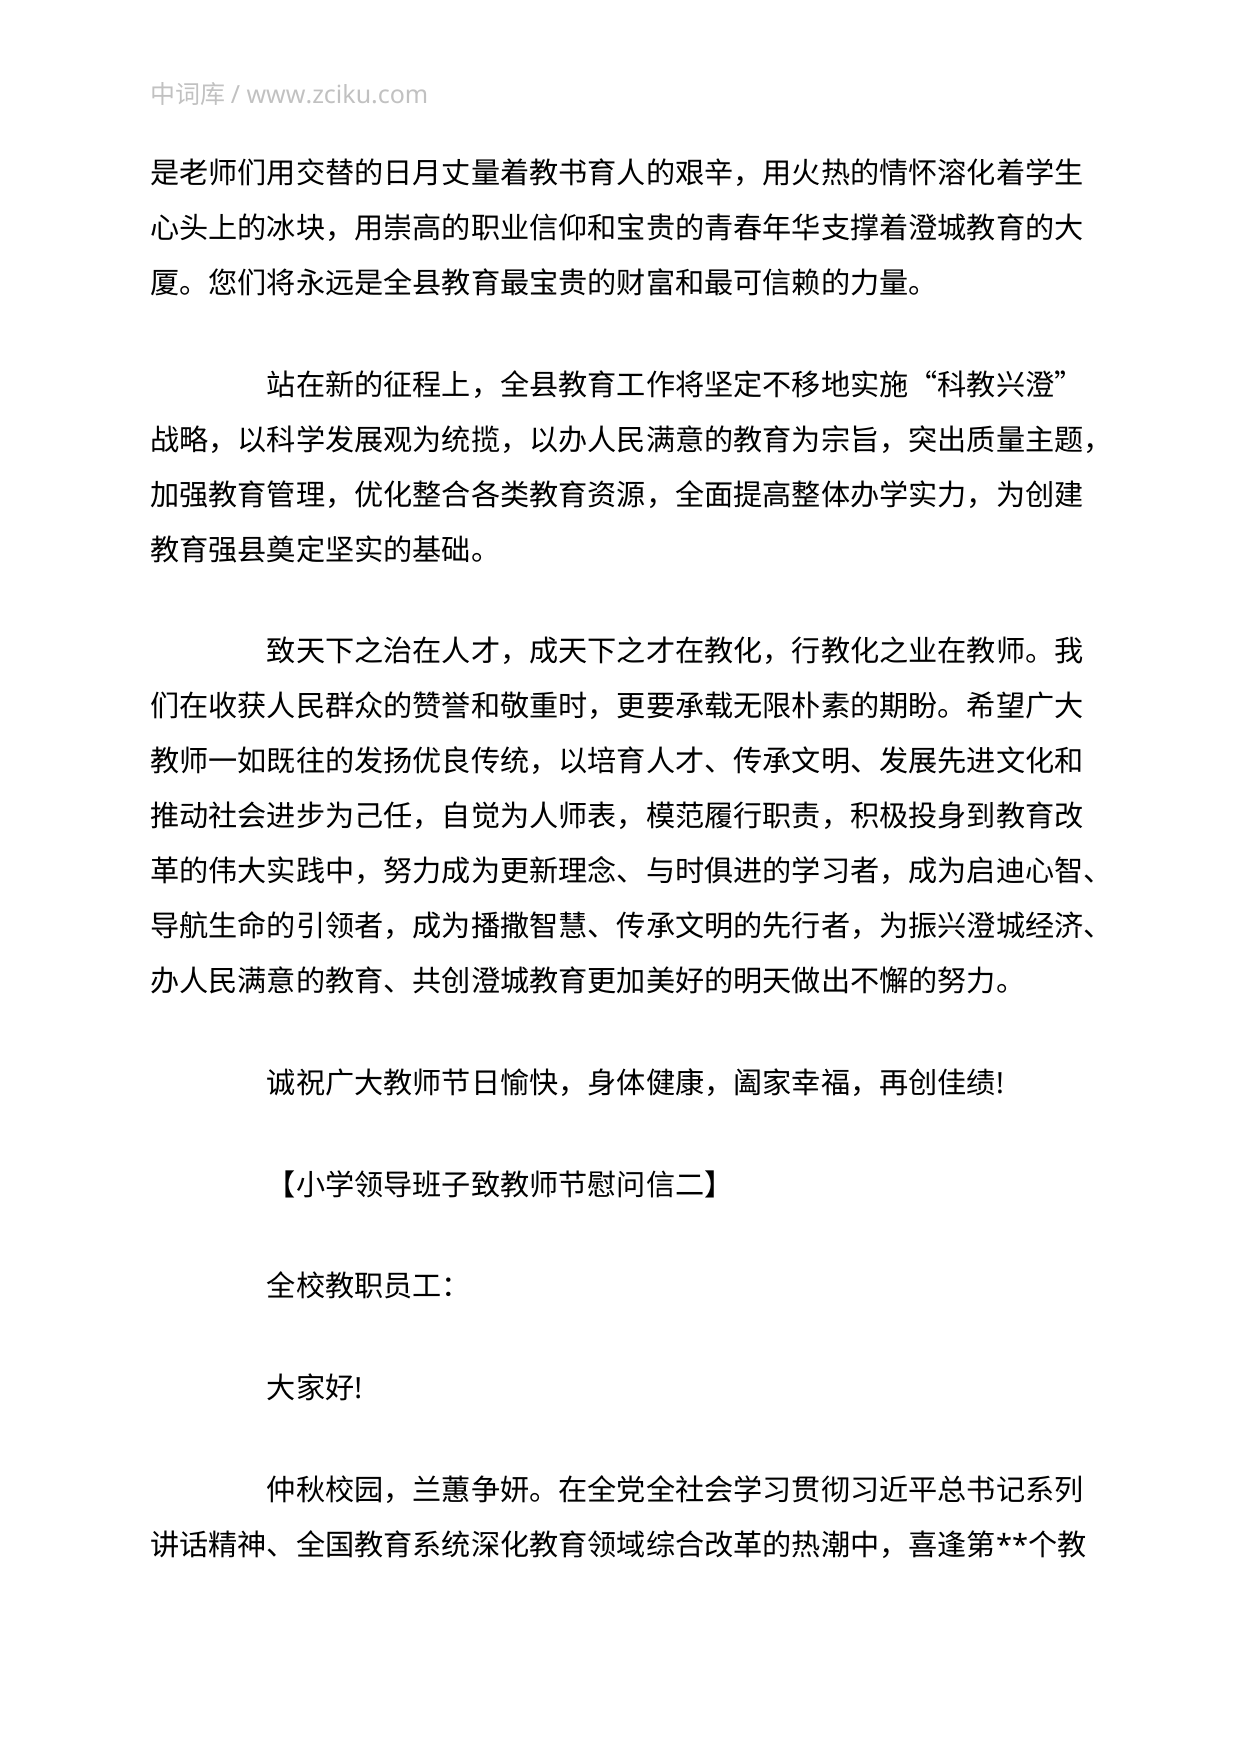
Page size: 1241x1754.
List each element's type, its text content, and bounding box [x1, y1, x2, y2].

text 致天下之治在人才，成天下之才在教化，行教化之业在教师。我们在收获人民群众的赞誉和敬重时，更要承载无限朴素的期盼。希望广大教师一如既往的发扬优良传统，以培育人才、传承文明、发展先进文化和推动社会进步为己任，自觉为人师表，模范履行职责，积极投身到教育改革的伟大实践中，努力成为更新理念、与时俱进的学习者，成为启迪心智、导航生命的引领者，成为播撒智慧、传承文明的先行者，为振兴澄城经济、办人民满意的教育、共创澄城教育更加美好的明天做出不懈的努力。 [150, 628, 1090, 1000]
text 大家好! [150, 1365, 1090, 1407]
text 【小学领导班子致教师节慰问信二】 [150, 1161, 1090, 1203]
text 站在新的征程上，全县教育工作将坚定不移地实施“科教兴澄”战略，以科学发展观为统揽，以办人民满意的教育为宗旨，突出质量主题，加强教育管理，优化整合各类教育资源，全面提高整体办学实力，为创建教育强县奠定坚实的基础。 [150, 362, 1090, 568]
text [150, 150, 1090, 302]
text 全校教职员工： [150, 1263, 1090, 1305]
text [150, 1467, 1090, 1564]
text 诚祝广大教师节日愉快，身体健康，阖家幸福，再创佳绩! [150, 1059, 1090, 1102]
